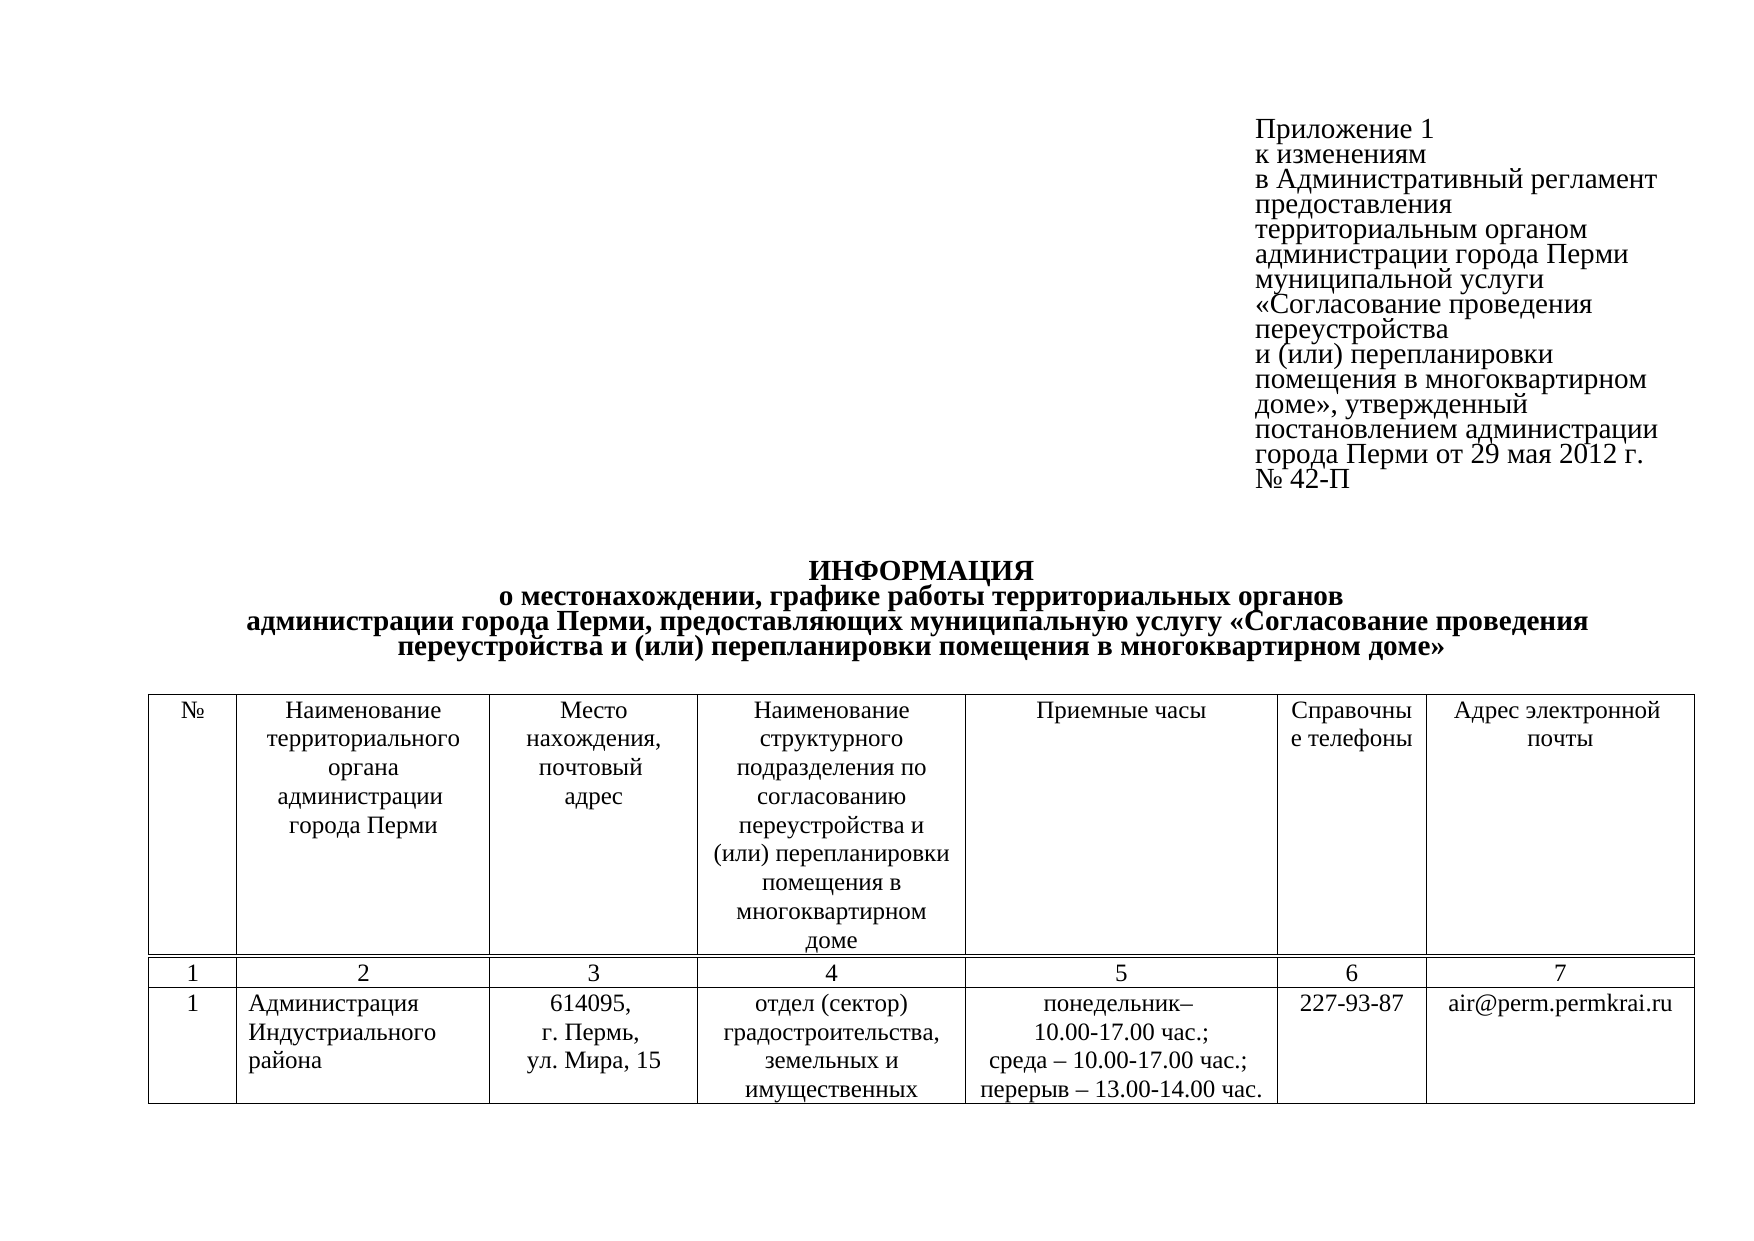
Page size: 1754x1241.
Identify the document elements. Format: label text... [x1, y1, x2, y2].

text и (или) перепланировки [1282, 343, 1695, 368]
table_header Наименование структурного подразделения по согласованию переустройства и (или) перепланировки помещения в многоквартирном доме [698, 695, 965, 953]
table_header 7 [1427, 958, 1694, 987]
table_header 4 [698, 958, 965, 987]
table_header 5 [966, 958, 1277, 987]
title о местонахождении, графике работы территориальных органов [825, 585, 1695, 610]
text муниципальной услуги [1255, 268, 1695, 293]
table_cell 1 [149, 988, 236, 1103]
table_header 3 [490, 958, 697, 987]
table_header Место нахождения, почтовый адрес [490, 695, 697, 953]
table_cell 614095, г. Пермь, ул. Мира, 15 [490, 988, 697, 1103]
table_cell air@perm.permkrai.ru [1427, 988, 1694, 1103]
table_header № [149, 695, 236, 953]
title ИНФОРМАЦИЯ [148, 560, 1695, 585]
table_header Приемные часы [966, 695, 1277, 953]
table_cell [966, 988, 1277, 1103]
table_cell 227-93-87 [1278, 988, 1426, 1103]
table_header Наименование территориального органа администрации города Перми [237, 695, 489, 953]
title о местонахождении, графике работы территориальных органов [148, 585, 821, 610]
text к изменениям в Административный регламент [1255, 143, 1695, 193]
text территориальным органом [1255, 218, 1695, 243]
text переустройства [1255, 318, 1695, 343]
table_cell Администрация Индустриального района [237, 988, 489, 1103]
text помещения в многоквартирном доме», утвержденный [1255, 368, 1695, 418]
text предоставления [1255, 193, 1695, 218]
table_header 2 [237, 958, 489, 987]
table_header Справочные телефоны [1278, 695, 1426, 953]
table_header 1 [149, 958, 236, 987]
text администрации города Перми [1255, 243, 1695, 268]
text Приложение 1 [1255, 118, 1695, 143]
text постановлением администрации города Перми от 29 мая 2012 г. № 42-П [1255, 418, 1695, 493]
table_header Адрес электронной почты [1427, 695, 1694, 953]
title администрации города Перми, предоставляющих муниципальную услугу «Согласование проведения переустройства и (или) перепланировки помещения в многоквартирном доме» [148, 610, 1695, 660]
text «Согласование проведения [1255, 293, 1695, 318]
table_header 6 [1278, 958, 1426, 987]
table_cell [698, 988, 965, 1103]
